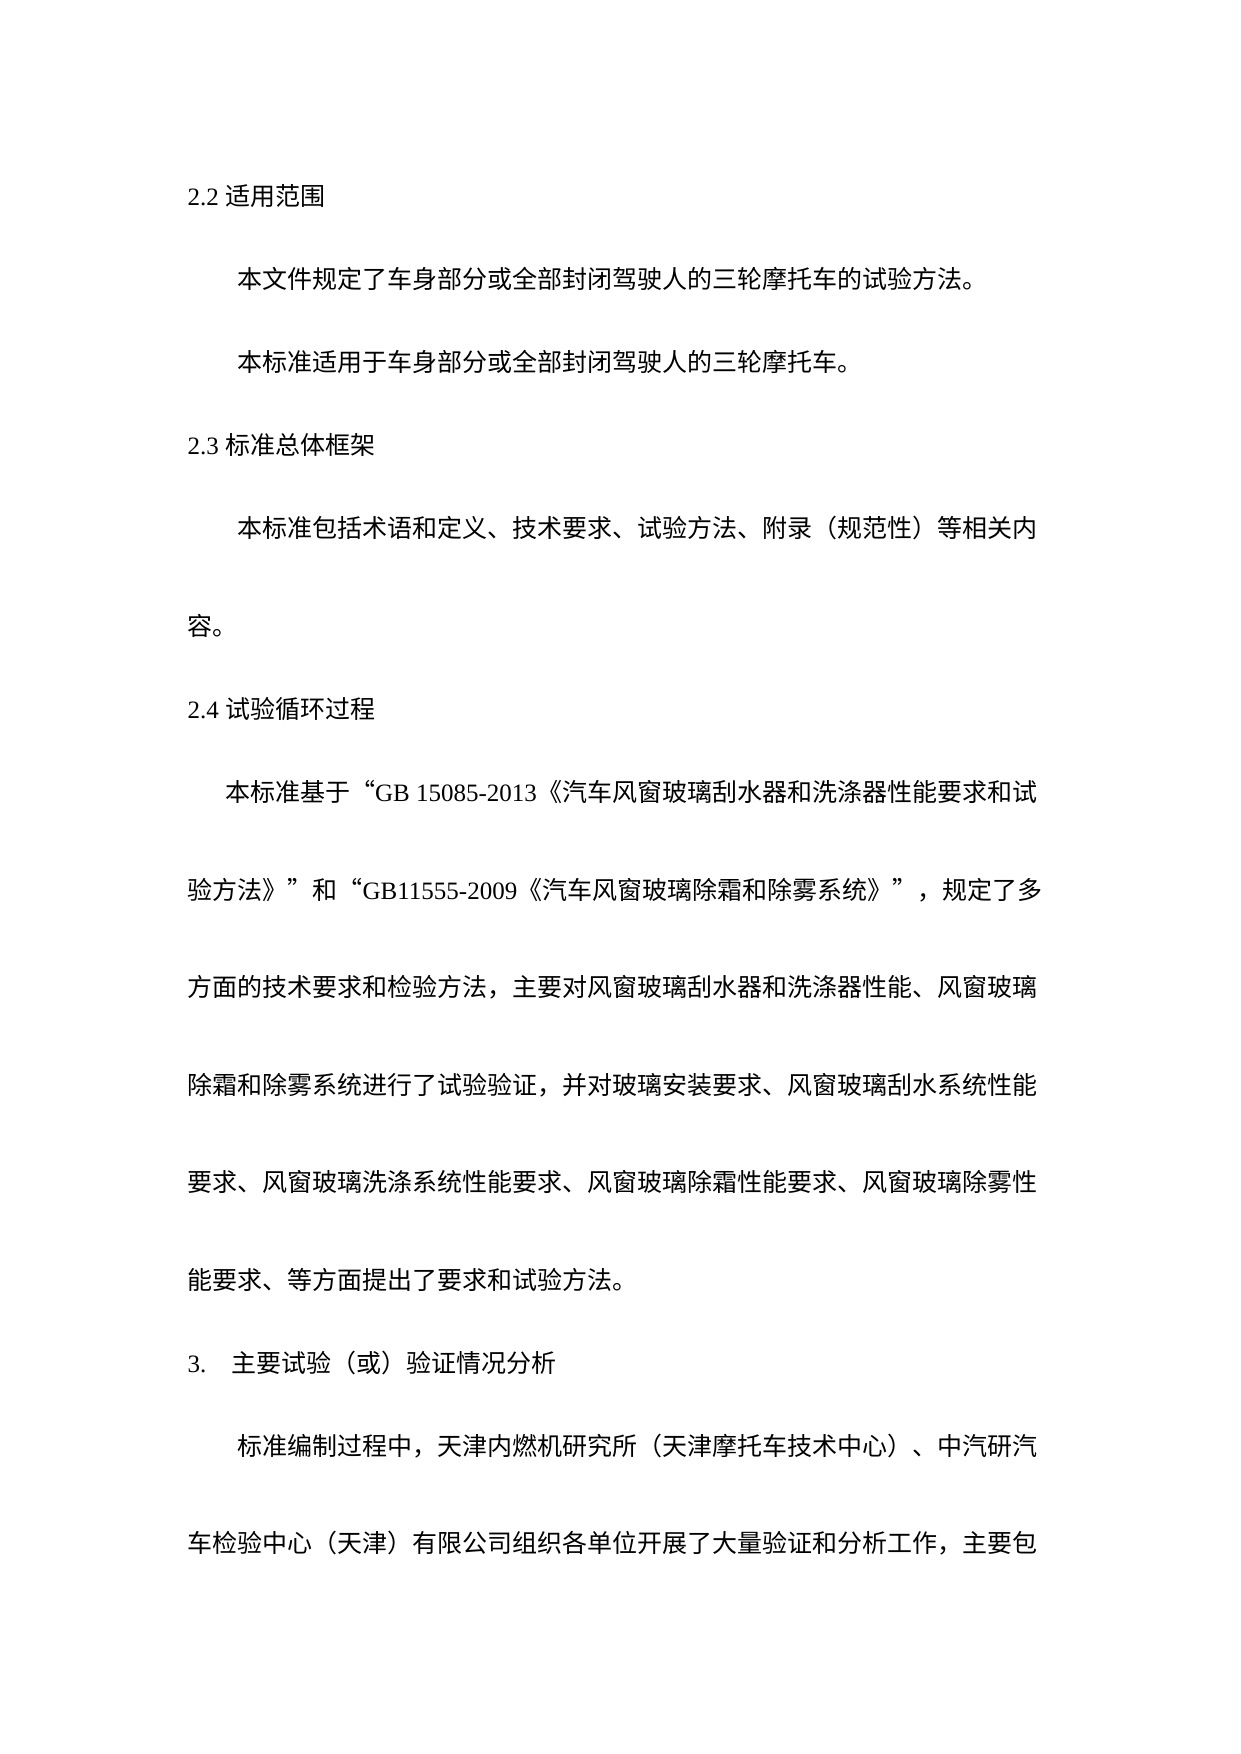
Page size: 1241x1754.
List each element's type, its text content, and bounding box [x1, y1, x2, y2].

list 标准总体框架 [187, 411, 1053, 476]
list 适用范围 [187, 162, 1053, 227]
list 本标准适用于车身部分或全部封闭驾驶人的三轮摩托车。 [187, 328, 1053, 393]
list 本文件规定了车身部分或全部封闭驾驶人的三轮摩托车的试验方法。 [187, 245, 1053, 310]
list 试验循环过程 [187, 675, 1053, 740]
list 本标准包括术语和定义、技术要求、试验方法、附录（规范性）等相关内容。 [187, 494, 1053, 657]
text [187, 1412, 1053, 1574]
list 本标准基于“GB 15085-2013《汽车风窗玻璃刮水器和洗涤器性能要求和试验方法》”和“GB11555-2009《汽车风窗玻璃除霜和除雾系统》”，规定了多方面的技术要求和检验方法，主要对风窗玻璃刮水器和洗涤器性能、风窗玻璃除霜和除雾系统进行了试验验证，并对玻璃安装要求、风窗玻璃刮水系统性能要求、风窗玻璃洗涤系统性能要求、风窗玻璃除霜性能要求、风窗玻璃除雾性能要求、等方面提出了要求和试验方法。 [187, 758, 1053, 1311]
list 主要试验（或）验证情况分析 [187, 1329, 1053, 1394]
